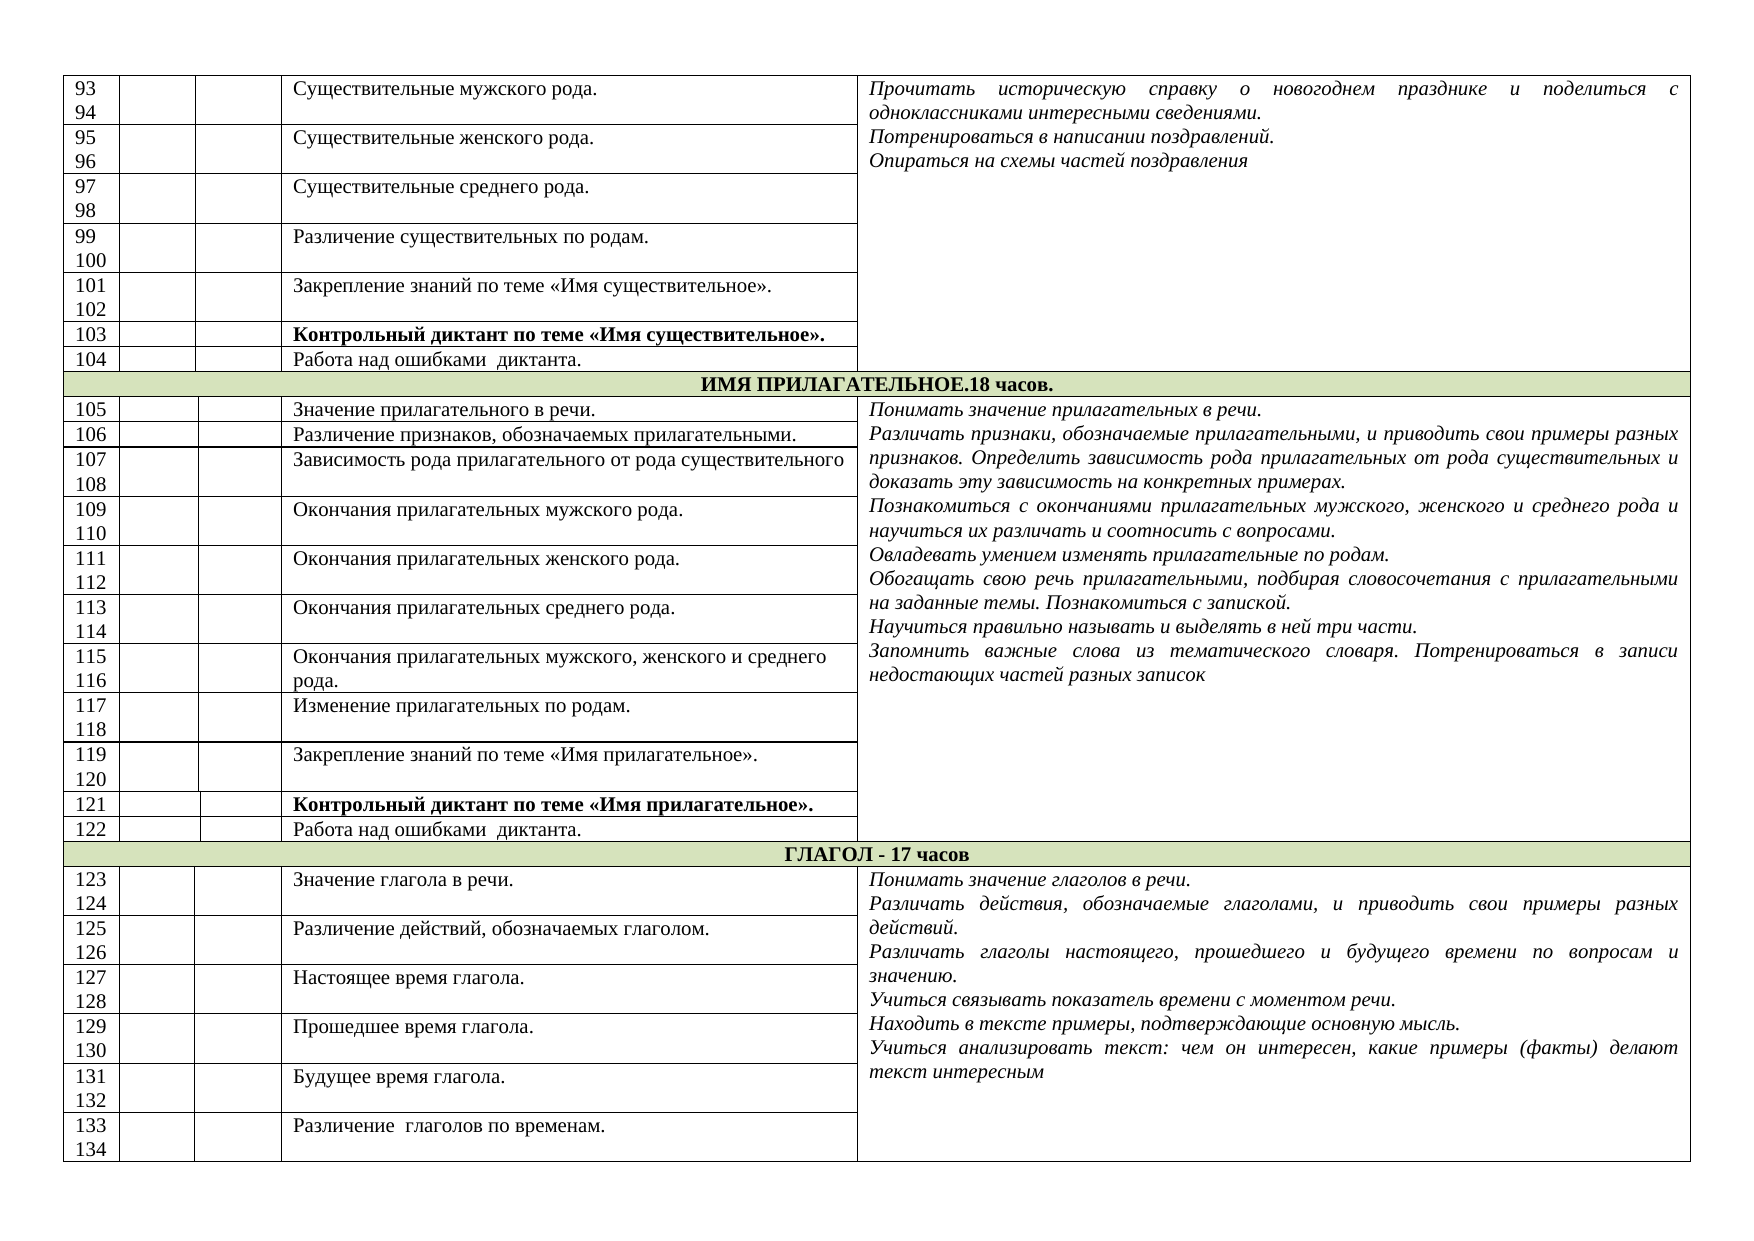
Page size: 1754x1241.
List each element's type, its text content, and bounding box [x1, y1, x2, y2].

table_cell 97 98 [64, 174, 119, 222]
table_cell [195, 1064, 281, 1112]
table_cell [199, 448, 281, 496]
table_cell 127128 [64, 965, 119, 1013]
table_cell Закрепление знаний по теме «Имя существительное». [282, 273, 857, 321]
table_cell [120, 867, 194, 915]
table_cell [120, 817, 200, 841]
table_cell Окончания прилагательных женского рода. [282, 546, 857, 594]
table_cell ГЛАГОЛ - 17 часов [64, 842, 1690, 866]
table_cell 122 [64, 817, 119, 841]
table_cell [195, 867, 281, 915]
table_cell [196, 76, 281, 124]
table_cell 104 [64, 347, 119, 371]
table_cell 93 94 [64, 76, 119, 124]
table_cell [196, 347, 281, 371]
table_cell 95 96 [64, 125, 119, 173]
table_cell [120, 273, 195, 321]
table_cell Различение глаголов по временам. [282, 1113, 857, 1161]
table_cell Закрепление знаний по теме «Имя прилагательное». [282, 743, 857, 791]
table_cell [120, 644, 198, 692]
table_cell 107108 [64, 448, 119, 496]
table_cell [120, 422, 198, 446]
table_cell [195, 965, 281, 1013]
table_cell 123124 [64, 867, 119, 915]
table_cell [196, 174, 281, 222]
table_cell [120, 595, 198, 643]
table_cell 129130 [64, 1014, 119, 1062]
table_cell 105 [64, 397, 119, 421]
table_cell [199, 422, 281, 446]
table_cell 119120 [64, 743, 119, 791]
table_cell [120, 1014, 194, 1062]
table_cell 131132 [64, 1064, 119, 1112]
table_cell Настоящее время глагола. [282, 965, 857, 1013]
table_cell [195, 1113, 281, 1161]
table_cell Понимать значение глаголов в речи. Различать действия, обозначаемые глаголами, и приводить свои примеры разных действий. Различать глаголы настоящего, прошедшего и будущего времени по вопросам и значению. Учиться связывать показатель времени с моментом речи. Находить в тексте примеры, подтверждающие основную мысль. Учиться анализировать текст: чем он интересен, какие примеры (факты) делают текст интересным [858, 867, 1690, 1161]
table_cell Окончания прилагательных мужского рода. [282, 497, 857, 545]
table_cell Значение глагола в речи. [282, 867, 857, 915]
table_cell [196, 224, 281, 272]
table_cell 106 [64, 422, 119, 446]
table_cell [120, 965, 194, 1013]
table_cell [199, 743, 281, 791]
table_cell [120, 497, 198, 545]
table_cell [120, 448, 198, 496]
table_cell [120, 546, 198, 594]
table_cell [196, 125, 281, 173]
table_cell Окончания прилагательных среднего рода. [282, 595, 857, 643]
table_cell [120, 174, 195, 222]
table_cell [199, 397, 281, 421]
table_cell [120, 792, 200, 816]
table_cell 133134 [64, 1113, 119, 1161]
table_cell 121 [64, 792, 119, 816]
table_cell 117118 [64, 693, 119, 741]
table_cell Окончания прилагательных мужского, женского и среднего рода. [282, 644, 857, 692]
table_cell ИМЯ ПРИЛАГАТЕЛЬНОЕ.18 часов. [64, 372, 1690, 396]
table_cell [120, 693, 198, 741]
table_cell [120, 1113, 194, 1161]
table_cell [201, 792, 281, 816]
table_cell [196, 322, 281, 346]
table_cell [195, 1014, 281, 1062]
table_cell Работа над ошибками диктанта. [282, 817, 857, 841]
table_cell Работа над ошибками диктанта. [282, 347, 857, 371]
table_cell Существительные среднего рода. [282, 174, 857, 222]
table_cell Прошедшее время глагола. [282, 1014, 857, 1062]
table_cell [195, 916, 281, 964]
table_cell [120, 743, 198, 791]
table_cell [199, 693, 281, 741]
table_cell [120, 397, 198, 421]
table_cell [201, 817, 281, 841]
table_cell Различение признаков, обозначаемых прилагательными. [282, 422, 857, 446]
table_cell 103 [64, 322, 119, 346]
table_cell Понимать значение прилагательных в речи. Различать признаки, обозначаемые прилагательными, и приводить свои примеры разных признаков. Определить зависимость рода прилагательных от рода существительных и доказать эту зависимость на конкретных примерах. Познакомиться с окончаниями прилагательных мужского, женского и среднего рода и научиться их различать и соотносить с вопросами. Овладевать умением изменять прилагательные по родам. Обогащать свою речь прилагательными, подбирая словосочетания с прилагательными на заданные темы. Познакомиться с запиской. Научиться правильно называть и выделять в ней три части. Запомнить важные слова из тематического словаря. Потренироваться в записи недостающих частей разных записок [858, 397, 1690, 841]
table_cell Существительные мужского рода. [282, 76, 857, 124]
table_cell 99 100 [64, 224, 119, 272]
table_cell 111112 [64, 546, 119, 594]
table_cell [196, 273, 281, 321]
table_cell 125126 [64, 916, 119, 964]
table_cell Существительные женского рода. [282, 125, 857, 173]
table_cell [120, 1064, 194, 1112]
table_cell Значение прилагательного в речи. [282, 397, 857, 421]
table_cell Различение существительных по родам. [282, 224, 857, 272]
table_cell [199, 546, 281, 594]
table_cell [199, 595, 281, 643]
table_cell Контрольный диктант по теме «Имя существительное». [282, 322, 857, 346]
table_cell Будущее время глагола. [282, 1064, 857, 1112]
table_cell [199, 644, 281, 692]
table_cell [120, 347, 195, 371]
table_cell [120, 76, 195, 124]
table_cell [120, 224, 195, 272]
table_cell [120, 125, 195, 173]
table_cell Зависимость рода прилагательного от рода существительного [282, 448, 857, 496]
table_cell Изменение прилагательных по родам. [282, 693, 857, 741]
table_cell 113114 [64, 595, 119, 643]
table_cell 101 102 [64, 273, 119, 321]
table_cell Различение действий, обозначаемых глаголом. [282, 916, 857, 964]
table_cell 115116 [64, 644, 119, 692]
table_cell [120, 916, 194, 964]
table_cell [120, 322, 195, 346]
table_cell 109110 [64, 497, 119, 545]
table_cell Контрольный диктант по теме «Имя прилагательное». [282, 792, 857, 816]
table_cell [199, 497, 281, 545]
